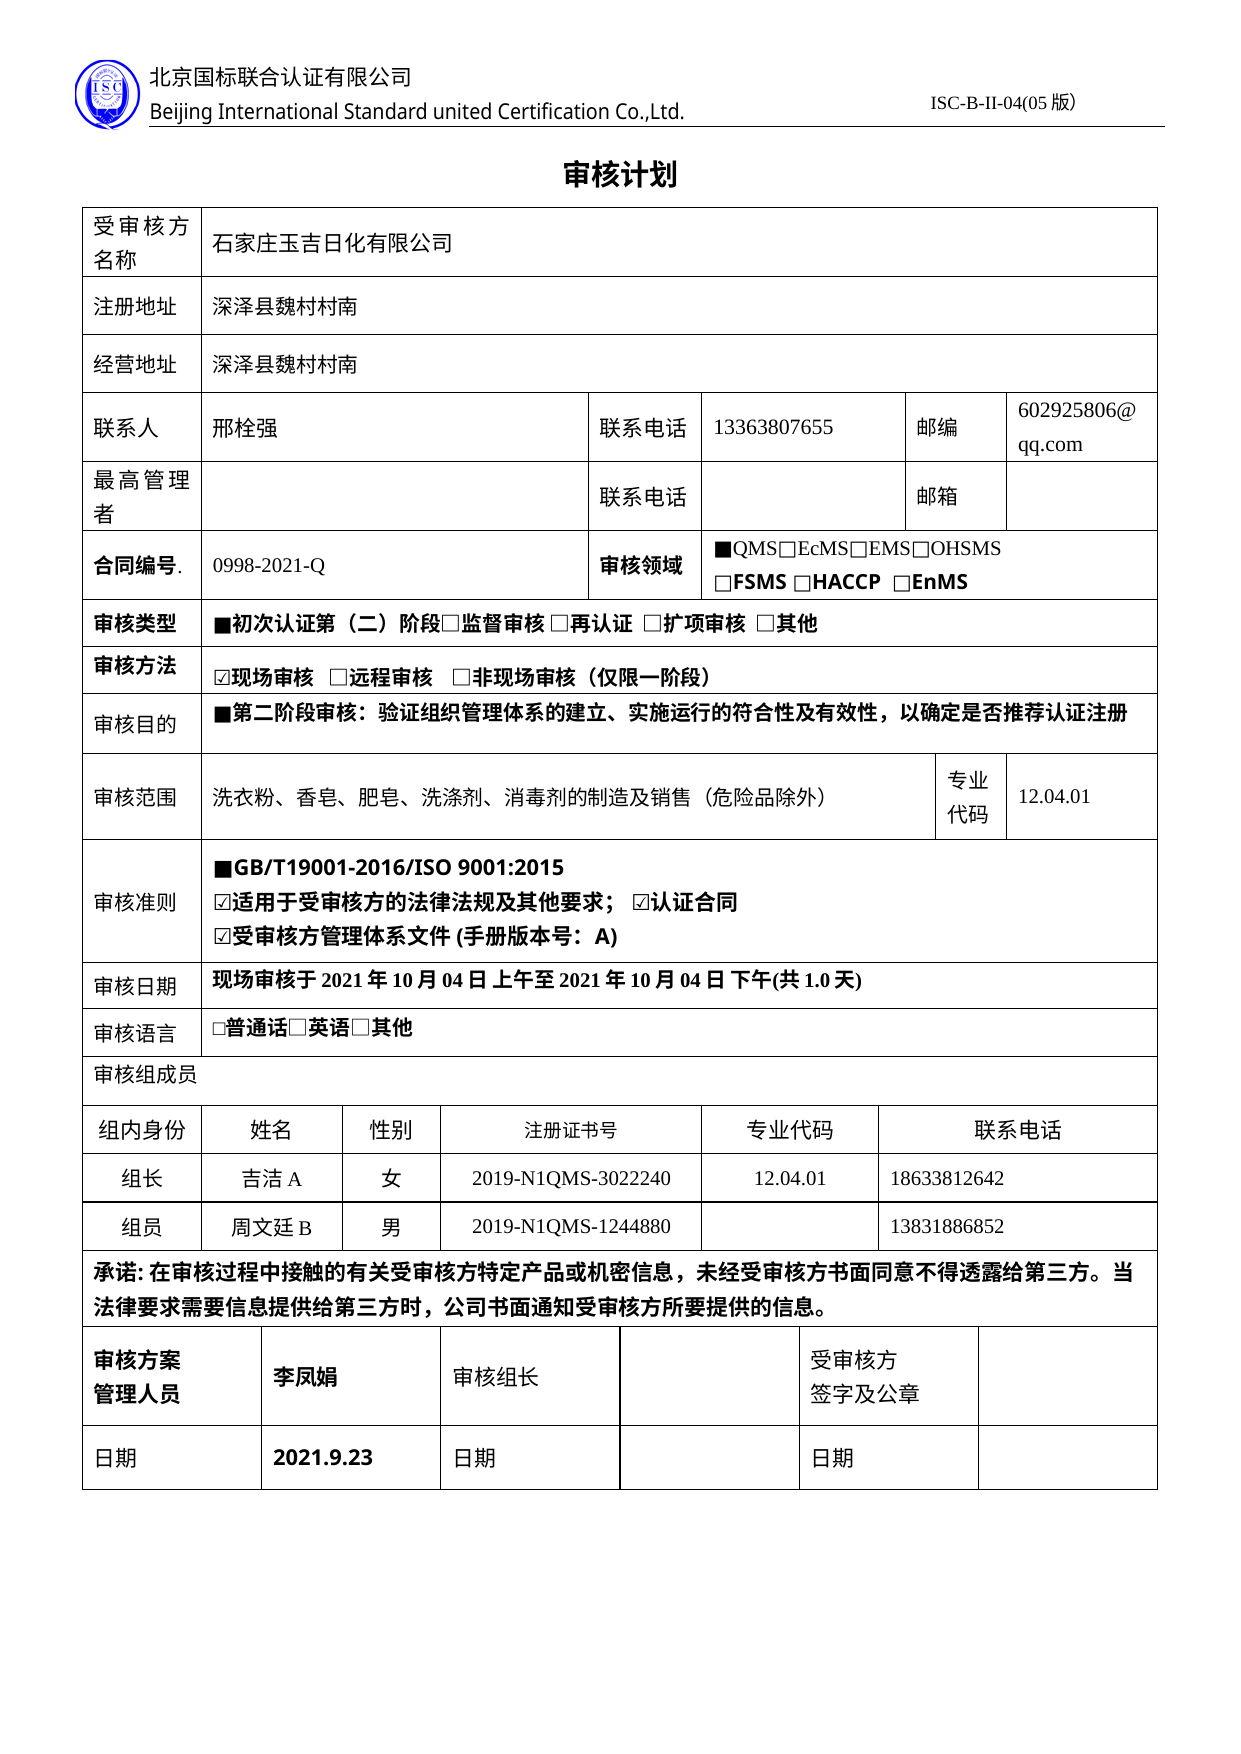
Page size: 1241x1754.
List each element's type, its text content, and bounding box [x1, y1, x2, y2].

table_cell 审核领域 [589, 531, 701, 598]
table_cell [979, 1327, 1157, 1425]
table_cell 组内身份 [83, 1106, 201, 1153]
table_cell 联系电话 [589, 393, 701, 461]
table_cell 性别 [343, 1106, 440, 1153]
table_cell 审核目的 [83, 694, 201, 753]
table_cell ■第二阶段审核：验证组织管理体系的建立、实施运行的符合性及有效性，以确定是否推荐认证注册 [202, 694, 1157, 753]
table_cell 李凤娟 [262, 1327, 440, 1425]
table_cell 经营地址 [83, 335, 201, 392]
table_cell 专业代码 [702, 1106, 878, 1153]
table_cell □普通话□英语□其他 [202, 1009, 1157, 1056]
table_cell 承诺: 在审核过程中接触的有关受审核方特定产品或机密信息，未经受审核方书面同意不得透露给第三方。当法律要求需要信息提供给第三方时，公司书面通知受审核方所要提供的信息。 [83, 1251, 1157, 1326]
table_cell [702, 462, 905, 529]
table_cell [621, 1426, 799, 1489]
table_cell 深泽县魏村村南 [202, 277, 1157, 334]
table_cell 0998-2021-Q [202, 531, 588, 598]
table_header 石家庄玉吉日化有限公司 [202, 208, 1157, 276]
table_cell 姓名 [202, 1106, 342, 1153]
table_cell 邢栓强 [202, 393, 588, 461]
table_cell 审核语言 [83, 1009, 201, 1056]
table_cell ☑现场审核 □远程审核 □非现场审核（仅限一阶段） [202, 647, 1157, 693]
table_cell 13831886852 [879, 1203, 1157, 1250]
table_cell 18633812642 [879, 1154, 1157, 1201]
table_cell 组员 [83, 1203, 201, 1250]
table_cell 审核组成员 [83, 1057, 1157, 1104]
table_cell 日期 [800, 1426, 978, 1489]
table_cell 联系电话 [589, 462, 701, 529]
table_cell 审核日期 [83, 963, 201, 1008]
table_cell 联系人 [83, 393, 201, 461]
table_cell 注册地址 [83, 277, 201, 334]
table_cell [1007, 462, 1157, 529]
table_cell 602925806@qq.com [1007, 393, 1157, 461]
table_cell 吉洁A [202, 1154, 342, 1201]
picture [75, 59, 143, 129]
text 审核计划 [75, 139, 1165, 207]
table_cell 组长 [83, 1154, 201, 1201]
table_cell 2019-N1QMS-3022240 [441, 1154, 701, 1201]
table_cell 最高管理者 [83, 462, 201, 529]
table_cell 洗衣粉、香皂、肥皂、洗涤剂、消毒剂的制造及销售（危险品除外） [202, 754, 935, 839]
table_cell 受审核方 签字及公章 [800, 1327, 978, 1425]
table_cell 2021.9.23 [262, 1426, 440, 1489]
table_cell 审核组长 [441, 1327, 619, 1425]
table_cell 周文廷B [202, 1203, 342, 1250]
table_cell 深泽县魏村村南 [202, 335, 1157, 392]
table_cell 12.04.01 [702, 1154, 878, 1201]
table_cell 13363807655 [702, 393, 905, 461]
table_cell 邮编 [906, 393, 1006, 461]
table_cell 日期 [441, 1426, 619, 1489]
table_cell 审核范围 [83, 754, 201, 839]
table_cell ■初次认证第（二）阶段□监督审核 □再认证 □扩项审核 □其他 [202, 600, 1157, 646]
table_cell [979, 1426, 1157, 1489]
table_cell 邮箱 [906, 462, 1006, 529]
table_cell 注册证书号 [441, 1106, 701, 1153]
table_cell [702, 1203, 878, 1250]
table_cell 12.04.01 [1007, 754, 1157, 839]
table_cell [202, 462, 588, 529]
table_cell [621, 1327, 799, 1425]
table_cell 专业 代码 [936, 754, 1006, 839]
table_cell 合同编号. [83, 531, 201, 598]
table_cell 现场审核于2021年10月04日 上午至2021年10月04日 下午(共1.0天) [202, 963, 1157, 1008]
table_cell ■GB/T19001-2016/ISO 9001:2015 ☑适用于受审核方的法律法规及其他要求； ☑认证合同 ☑受审核方管理体系文件 (手册版本号：A) [202, 840, 1157, 962]
table_cell 2019-N1QMS-1244880 [441, 1203, 701, 1250]
table_cell 审核方法 [83, 647, 201, 693]
table_cell 审核类型 [83, 600, 201, 646]
table_header 受审核方名称 [83, 208, 201, 276]
table_cell 联系电话 [879, 1106, 1157, 1153]
table_cell 女 [343, 1154, 440, 1201]
table_cell 审核方案 管理人员 [83, 1327, 261, 1425]
table_cell ■QMS□EcMS□EMS□OHSMS □FSMS □HACCP □EnMS [702, 531, 1157, 598]
table_cell 男 [343, 1203, 440, 1250]
table_cell 日期 [83, 1426, 261, 1489]
table_cell 审核准则 [83, 840, 201, 962]
